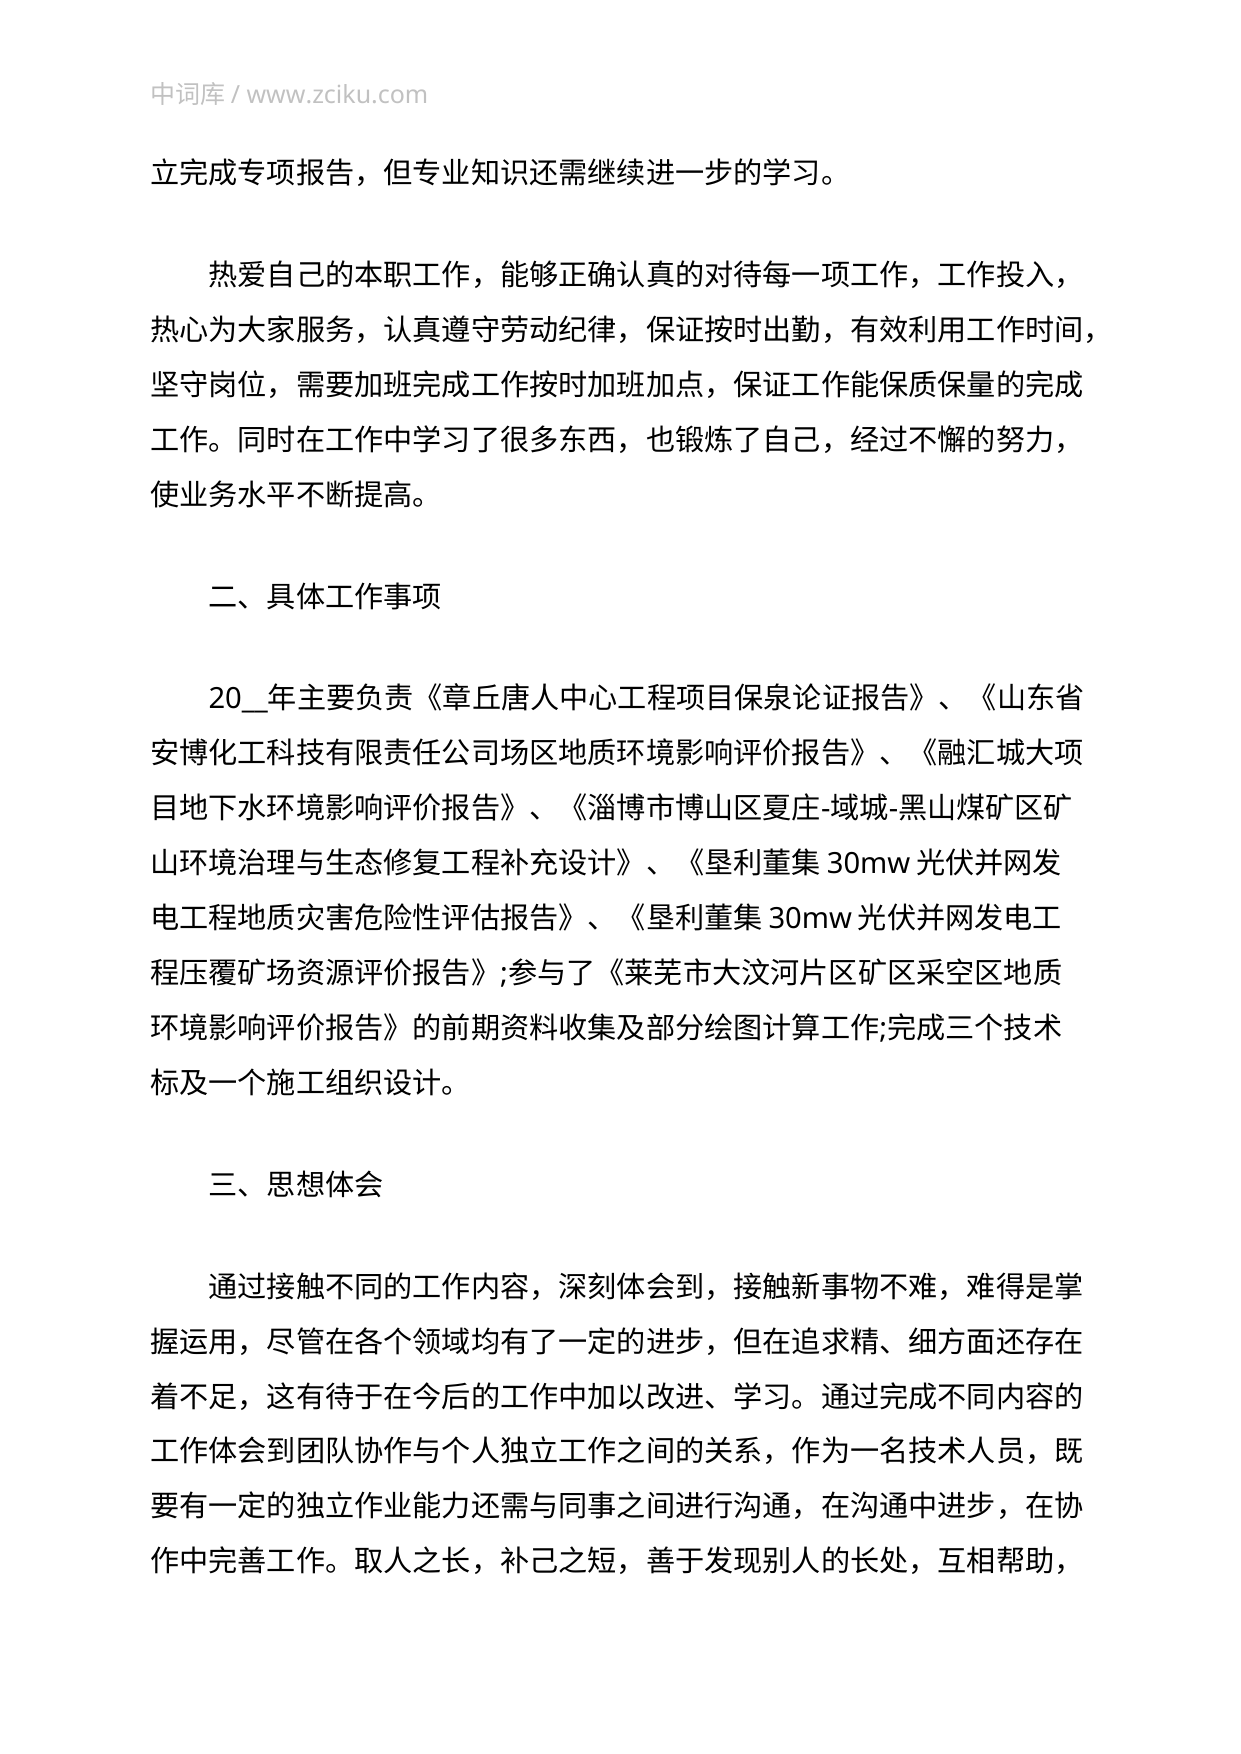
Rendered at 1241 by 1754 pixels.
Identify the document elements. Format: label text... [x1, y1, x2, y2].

text 热爱自己的本职工作，能够正确认真的对待每一项工作，工作投入，热心为大家服务，认真遵守劳动纪律，保证按时出勤，有效利用工作时间，坚守岗位，需要加班完成工作按时加班加点，保证工作能保质保量的完成工作。同时在工作中学习了很多东西，也锻炼了自己，经过不懈的努力，使业务水平不断提高。 [150, 252, 1090, 514]
text 三、思想体会 [150, 1162, 1090, 1204]
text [150, 1263, 1090, 1580]
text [150, 150, 1090, 192]
text 二、具体工作事项 [150, 573, 1090, 615]
text 20__年主要负责《章丘唐人中心工程项目保泉论证报告》、《山东省安博化工科技有限责任公司场区地质环境影响评价报告》、《融汇城大项目地下水环境影响评价报告》、《淄博市博山区夏庄-域城-黑山煤矿区矿山环境治理与生态修复工程补充设计》、《垦利董集30mw光伏并网发电工程地质灾害危险性评估报告》、《垦利董集30mw光伏并网发电工程压覆矿场资源评价报告》;参与了《莱芜市大汶河片区矿区采空区地质环境影响评价报告》的前期资料收集及部分绘图计算工作;完成三个技术标及一个施工组织设计。 [150, 675, 1090, 1102]
